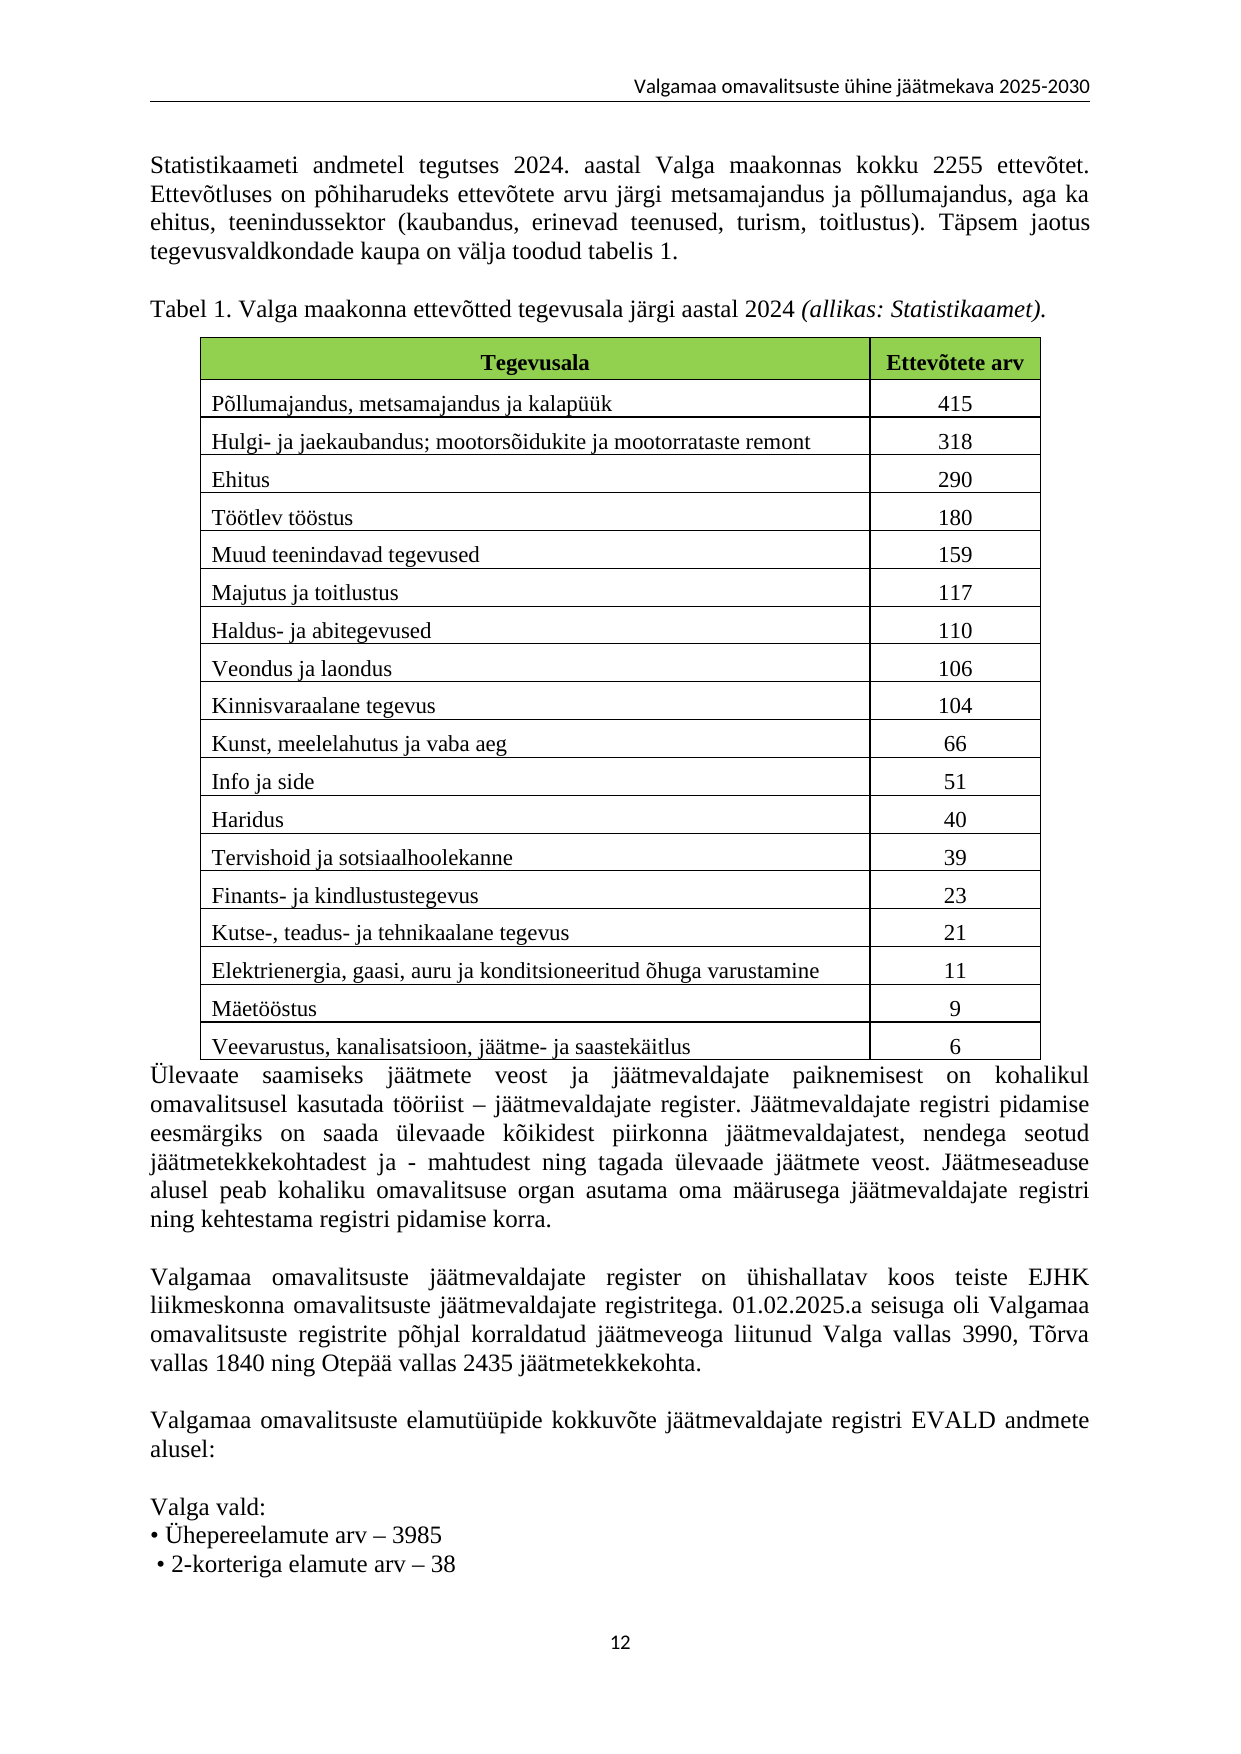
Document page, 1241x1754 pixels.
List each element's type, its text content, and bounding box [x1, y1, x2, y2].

table_cell Tervishoid ja sotsiaalhoolekanne [201, 834, 869, 870]
table_cell 51 [871, 758, 1040, 794]
text Valgamaa omavalitsuste jäätmevaldajate register on ühishallatav koos teiste EJHK liikmeskonna omavalitsuste jäätmevaldajate registritega. 01.02.2025.a seisuga oli Valgamaa omavalitsuste registrite põhjal korraldatud jäätmeveoga liitunud Valga vallas 3990, Tõrva vallas 1840 ning Otepää vallas 2435 jäätmetekkekohta. [150, 1262, 1090, 1377]
table_cell Kunst, meelelahutus ja vaba aeg [201, 720, 869, 757]
text Valga vald: [150, 1492, 1090, 1520]
table_cell 21 [871, 909, 1040, 946]
table_cell 66 [871, 720, 1040, 757]
table_cell 117 [871, 569, 1040, 606]
table_cell 11 [871, 947, 1040, 984]
text Statistikaameti andmetel tegutses 2024. aastal Valga maakonnas kokku 2255 ettevõtet. Ettevõtluses on põhiharudeks ettevõtete arvu järgi metsamajandus ja põllumajandus, aga ka ehitus, teenindussektor (kaubandus, erinevad teenused, turism, toitlustus). Täpsem jaotus tegevusvaldkondade kaupa on välja toodud tabelis 1. [150, 150, 1090, 265]
table_cell Info ja side [201, 758, 869, 794]
table_cell Veevarustus, kanalisatsioon, jäätme- ja saastekäitlus [201, 1023, 869, 1059]
table_cell 39 [871, 834, 1040, 870]
text Valgamaa omavalitsuste elamutüüpide kokkuvõte jäätmevaldajate registri EVALD andmete alusel: [150, 1405, 1090, 1463]
text • Ühepereelamute arv – 3985 [150, 1520, 1090, 1549]
text Tabel 1. Valga maakonna ettevõtted tegevusala järgi aastal 2024 (allikas: Statistikaamet). [150, 294, 1090, 322]
table_cell 23 [871, 871, 1040, 908]
table_cell Põllumajandus, metsamajandus ja kalapüük [201, 380, 869, 416]
table_cell Töötlev tööstus [201, 493, 869, 530]
table_cell Kutse-, teadus- ja tehnikaalane tegevus [201, 909, 869, 946]
table_cell Elektrienergia, gaasi, auru ja konditsioneeritud õhuga varustamine [201, 947, 869, 984]
table_cell 9 [871, 985, 1040, 1021]
table_cell 104 [871, 682, 1040, 719]
text • 2-korteriga elamute arv – 38 [150, 1549, 1090, 1578]
table_cell Kinnisvaraalane tegevus [201, 682, 869, 719]
table_cell 40 [871, 796, 1040, 832]
table_cell Majutus ja toitlustus [201, 569, 869, 606]
table_cell Veondus ja laondus [201, 644, 869, 681]
table_cell 6 [871, 1023, 1040, 1059]
table_cell 318 [871, 418, 1040, 454]
table_cell 180 [871, 493, 1040, 530]
table_cell 290 [871, 455, 1040, 492]
text Ülevaate saamiseks jäätmete veost ja jäätmevaldajate paiknemisest on kohalikul omavalitsusel kasutada tööriist – jäätmevaldajate register. Jäätmevaldajate registri pidamise eesmärgiks on saada ülevaade kõikidest piirkonna jäätmevaldajatest, nendega seotud jäätmetekkekohtadest ja - mahtudest ning tagada ülevaade jäätmete veost. Jäätmeseaduse alusel peab kohaliku omavalitsuse organ asutama oma määrusega jäätmevaldajate registri ning kehtestama registri pidamise korra. [150, 351, 1090, 1233]
table_cell Ehitus [201, 455, 869, 492]
table_cell Haldus- ja abitegevused [201, 607, 869, 643]
table_header Tegevusala [201, 338, 869, 379]
table_cell Hulgi- ja jaekaubandus; mootorsõidukite ja mootorrataste remont [201, 418, 869, 454]
table_cell Haridus [201, 796, 869, 832]
table_cell 415 [871, 380, 1040, 416]
table_cell Muud teenindavad tegevused [201, 531, 869, 568]
table_header Ettevõtete arv [871, 338, 1040, 379]
table_cell Finants- ja kindlustustegevus [201, 871, 869, 908]
table_cell 110 [871, 607, 1040, 643]
table_cell 106 [871, 644, 1040, 681]
table_cell Mäetööstus [201, 985, 869, 1021]
table_cell 159 [871, 531, 1040, 568]
